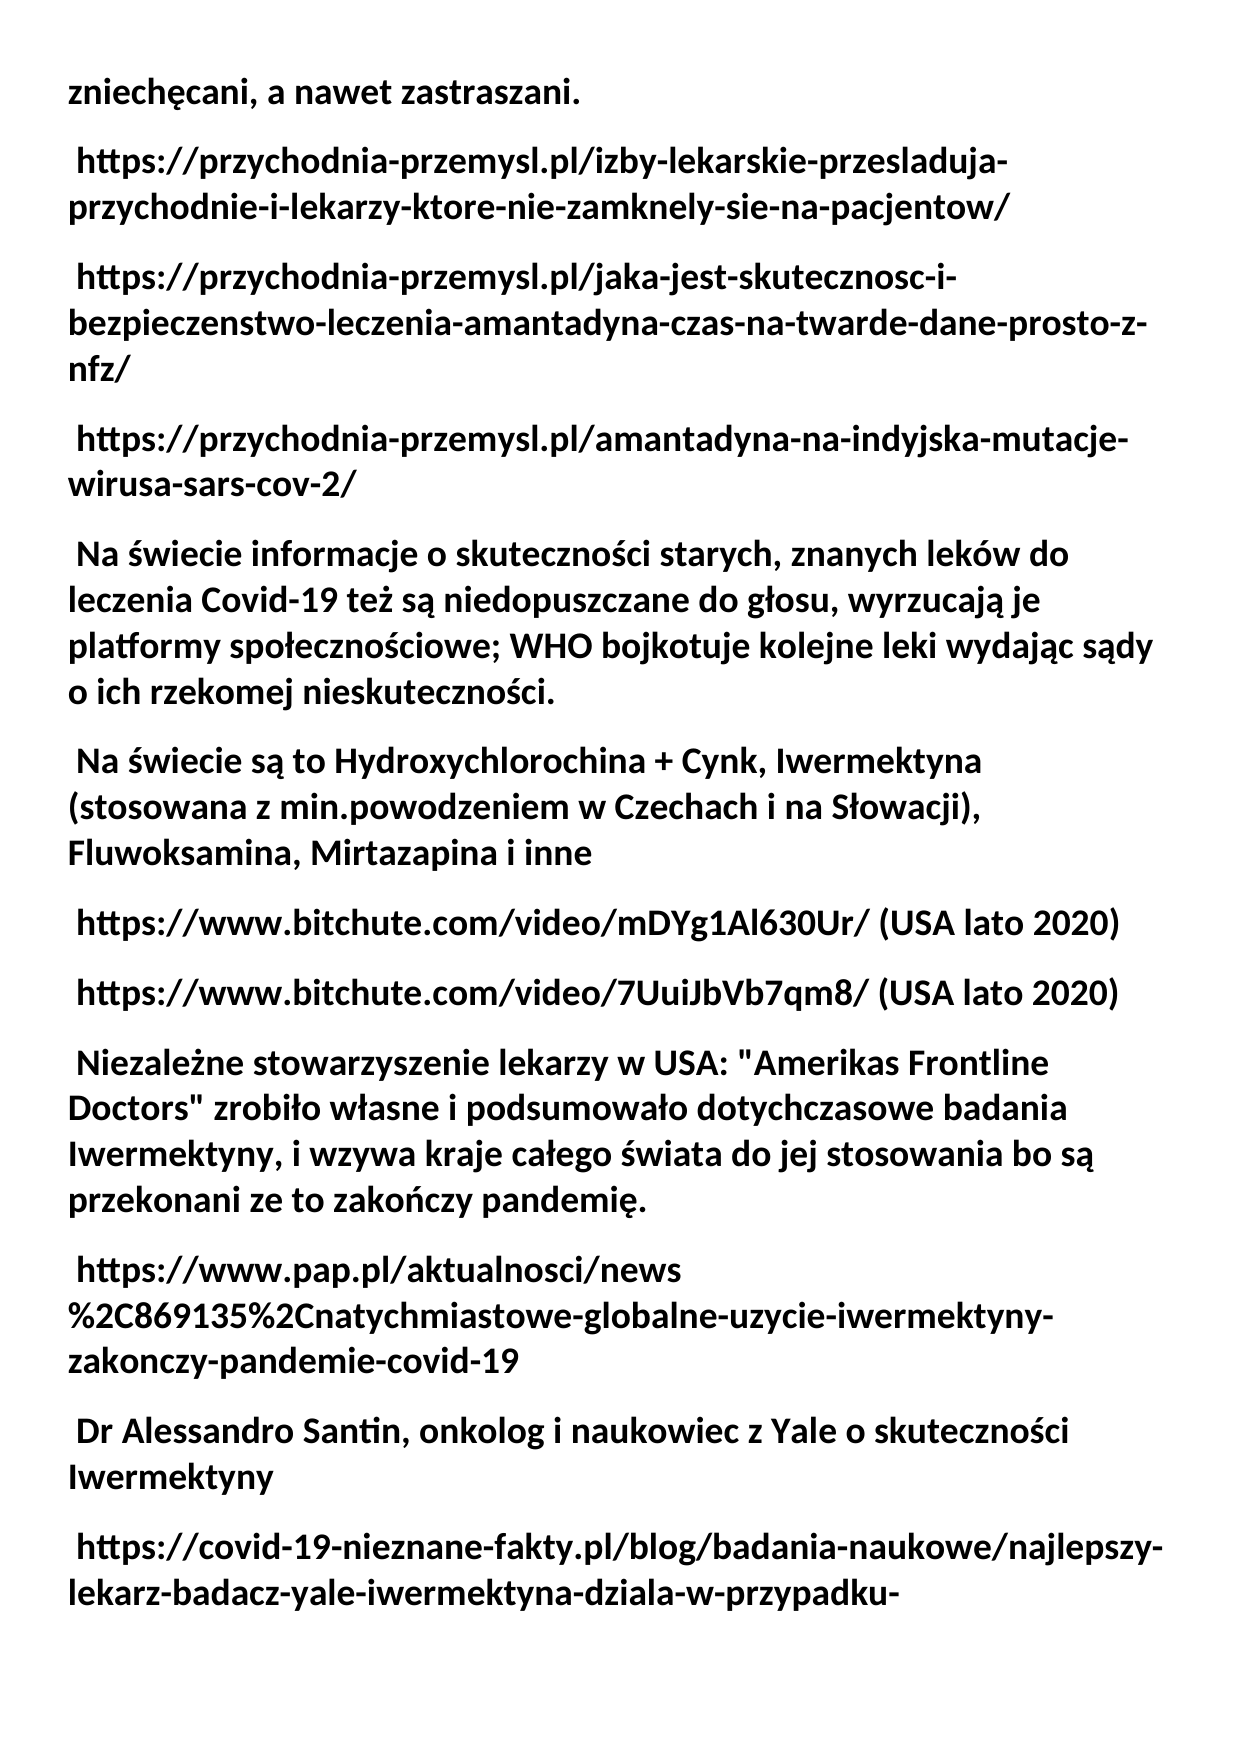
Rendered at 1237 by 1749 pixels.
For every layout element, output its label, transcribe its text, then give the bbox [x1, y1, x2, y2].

text https://przychodnia-przemysl.pl/izby-lekarskie-przesladuja-przychodnie-i-lekarzy-ktore-nie-zamknely-sie-na-pacjentow/ [68, 137, 1169, 229]
text Na świecie informacje o skuteczności starych, znanych leków do leczenia Covid-19 też są niedopuszczane do głosu, wyrzucają je platformy społecznościowe; WHO bojkotuje kolejne leki wydając sądy o ich rzekomej nieskuteczności. [68, 530, 1169, 713]
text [68, 1523, 1169, 1614]
text https://www.bitchute.com/video/mDYg1Al630Ur/ (USA lato 2020) [68, 899, 1169, 945]
text https://przychodnia-przemysl.pl/amantadyna-na-indyjska-mutacje-wirusa-sars-cov-2/ [68, 414, 1169, 506]
text Na świecie są to Hydroxychlorochina + Cynk, Iwermektyna (stosowana z min.powodzeniem w Czechach i na Słowacji), Fluwoksamina, Mirtazapina i inne [68, 737, 1169, 875]
text https://www.pap.pl/aktualnosci/news%2C869135%2Cnatychmiastowe-globalne-uzycie-iwermektyny-zakonczy-pandemie-covid-19 [68, 1246, 1169, 1383]
text https://www.bitchute.com/video/7UuiJbVb7qm8/ (USA lato 2020) [68, 969, 1169, 1014]
text https://przychodnia-przemysl.pl/jaka-jest-skutecznosc-i-bezpieczenstwo-leczenia-amantadyna-czas-na-twarde-dane-prosto-z-nfz/ [68, 253, 1169, 391]
text Niezależne stowarzyszenie lekarzy w USA: "Amerikas Frontline Doctors" zrobiło własne i podsumowało dotychczasowe badania Iwermektyny, i wzywa kraje całego świata do jej stosowania bo są przekonani ze to zakończy pandemię. [68, 1038, 1169, 1222]
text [68, 68, 1169, 113]
text Dr Alessandro Santin, onkolog i naukowiec z Yale o skuteczności Iwermektyny [68, 1407, 1169, 1499]
